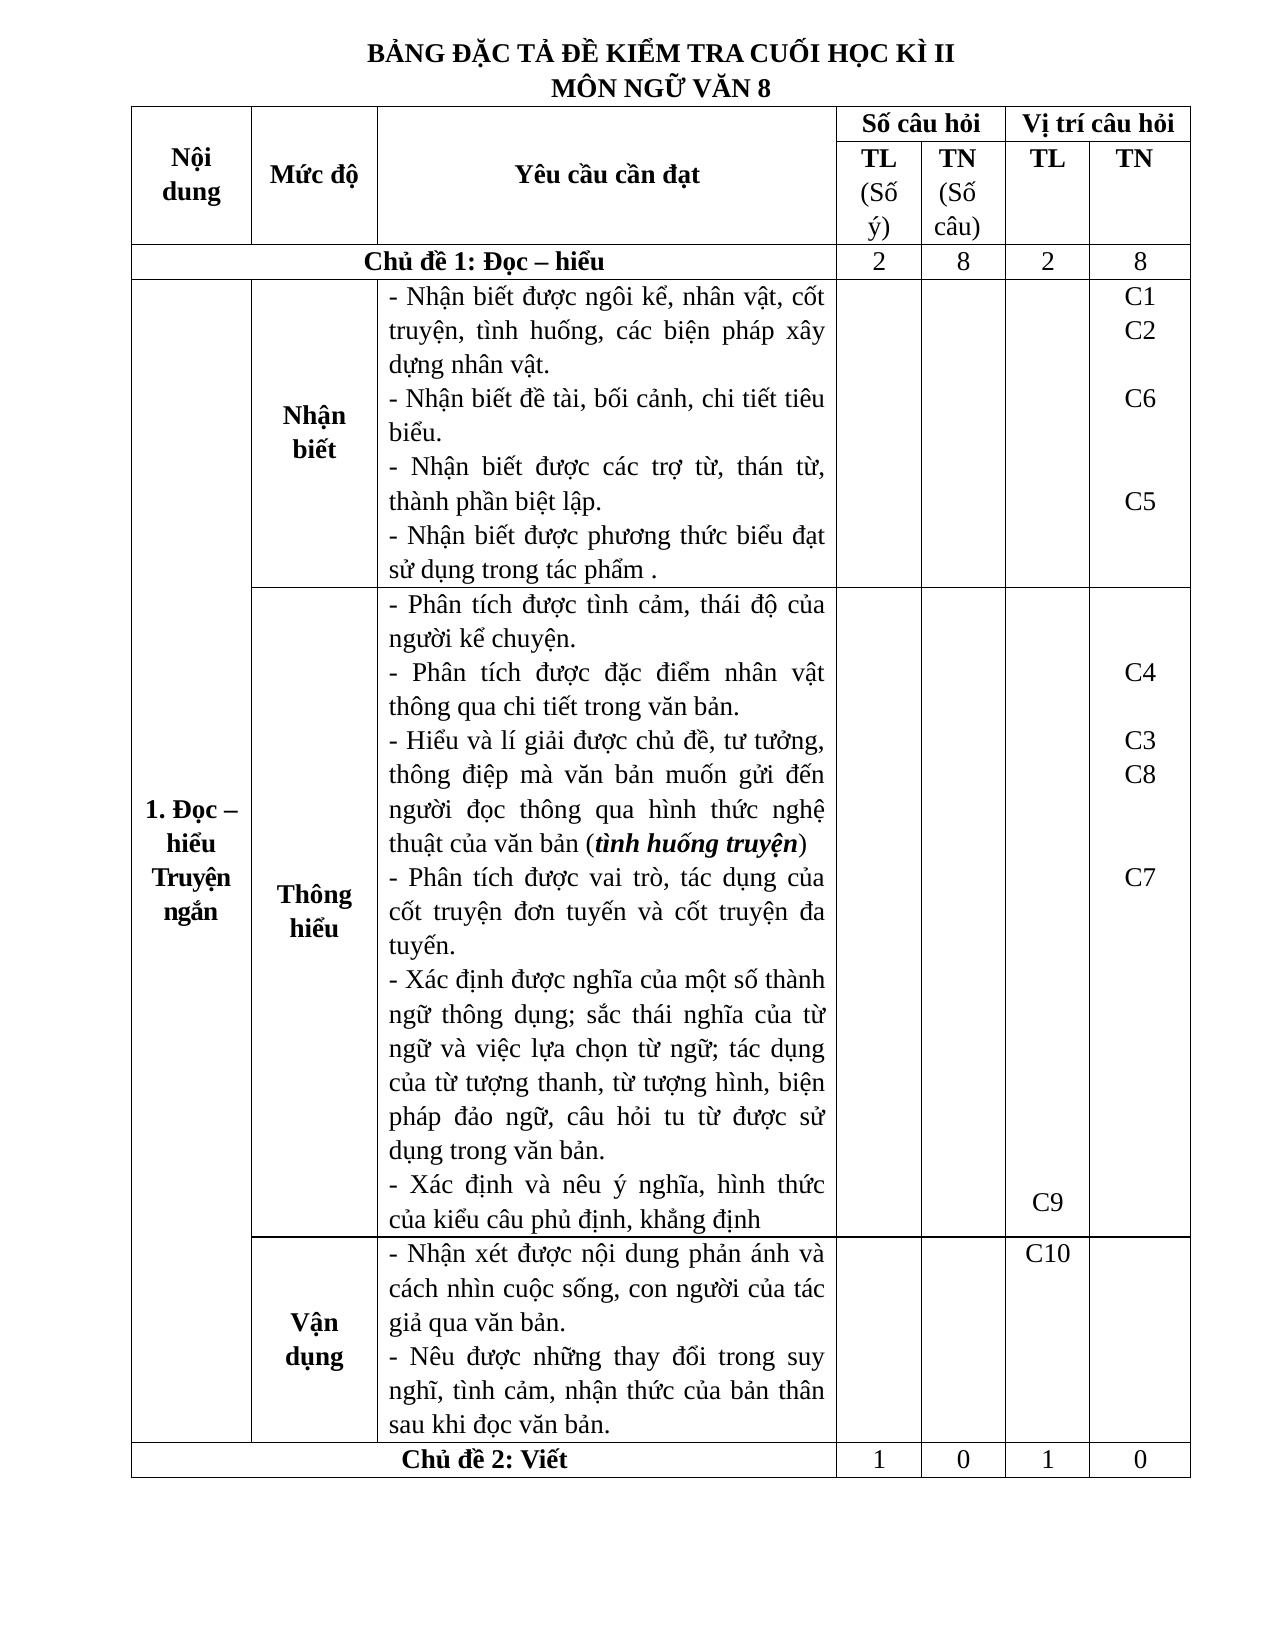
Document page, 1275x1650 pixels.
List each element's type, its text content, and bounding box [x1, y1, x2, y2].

table_cell [837, 588, 921, 1236]
table_cell TN (Số câu) [922, 142, 1005, 244]
table_cell [1090, 1238, 1190, 1442]
table_cell 1. Đọc – hiểu Truyện ngắn [132, 280, 251, 1442]
table_cell C4 C3 C8 C7 [1090, 588, 1190, 1236]
table_cell [922, 588, 1005, 1236]
table_cell - Nhận biết được ngôi kể, nhân vật, cốt truyện, tình huống, các biện pháp xây dựng nhân vật. - Nhận biết đề tài, bối cảnh, chi tiết tiêu biểu. - Nhận biết được các trợ từ, thán từ, thành phần biệt lập. - Nhận biết được phương thức biểu đạt sử dụng trong tác phẩm . [378, 280, 836, 587]
table_cell - Nhận xét được nội dung phản ánh và cách nhìn cuộc sống, con người của tác giả qua văn bản. - Nêu được những thay đổi trong suy nghĩ, tình cảm, nhận thức của bản thân sau khi đọc văn bản. [378, 1238, 836, 1442]
table_cell Chủ đề 1: Đọc – hiểu [132, 245, 836, 278]
table_cell 8 [922, 245, 1005, 278]
table_cell C10 [1006, 1238, 1089, 1442]
table_cell 0 [1090, 1443, 1190, 1477]
table_cell 1 [837, 1443, 921, 1477]
table_header Số câu hỏi [837, 107, 1005, 141]
text BẢNG ĐẶC TẢ ĐỀ KIỂM TRA CUỐI HỌC KÌ II [150, 37, 1172, 69]
table_cell 8 [1090, 245, 1190, 278]
table_header Vị trí câu hỏi [1006, 107, 1190, 141]
table_cell Nhận biết [252, 280, 377, 587]
table_header Mức độ [252, 107, 377, 244]
table_cell TL [1006, 142, 1089, 244]
table_cell 2 [837, 245, 921, 278]
table_cell - Phân tích được tình cảm, thái độ của người kể chuyện. - Phân tích được đặc điểm nhân vật thông qua chi tiết trong văn bản. - Hiểu và lí giải được chủ đề, tư tưởng, thông điệp mà văn bản muốn gửi đến người đọc thông qua hình thức nghệ thuật của văn bản (tình huống truyện) - Phân tích được vai trò, tác dụng của cốt truyện đơn tuyến và cốt truyện đa tuyến. - Xác định được nghĩa của một số thành ngữ thông dụng; sắc thái nghĩa của từ ngữ và việc lựa chọn từ ngữ; tác dụng của từ tượng thanh, từ tượng hình, biện pháp đảo ngữ, câu hỏi tu từ được sử dụng trong văn bản. - Xác định và nêu ý nghĩa, hình thức của kiểu câu phủ định, khẳng định [378, 588, 836, 1236]
table_cell 0 [922, 1443, 1005, 1477]
table_cell TN [1090, 142, 1190, 244]
table_cell 1 [1006, 1443, 1089, 1477]
table_cell Vận dụng [252, 1238, 377, 1442]
table_cell C9 [1006, 588, 1089, 1236]
table_header Nội dung [132, 107, 251, 244]
table_cell 2 [1006, 245, 1089, 278]
table_header Yêu cầu cần đạt [378, 107, 836, 244]
table_cell C1 C2 C6 C5 [1090, 280, 1190, 587]
table_cell [922, 1238, 1005, 1442]
table_cell [837, 280, 921, 587]
table_cell Chủ đề 2: Viết [132, 1443, 836, 1477]
table_cell TL (Số ý) [837, 142, 921, 244]
table_cell [837, 1238, 921, 1442]
table_cell [1006, 280, 1089, 587]
table_cell Thông hiểu [252, 588, 377, 1236]
text MÔN NGỮ VĂN 8 [150, 72, 1172, 103]
table_cell [922, 280, 1005, 587]
